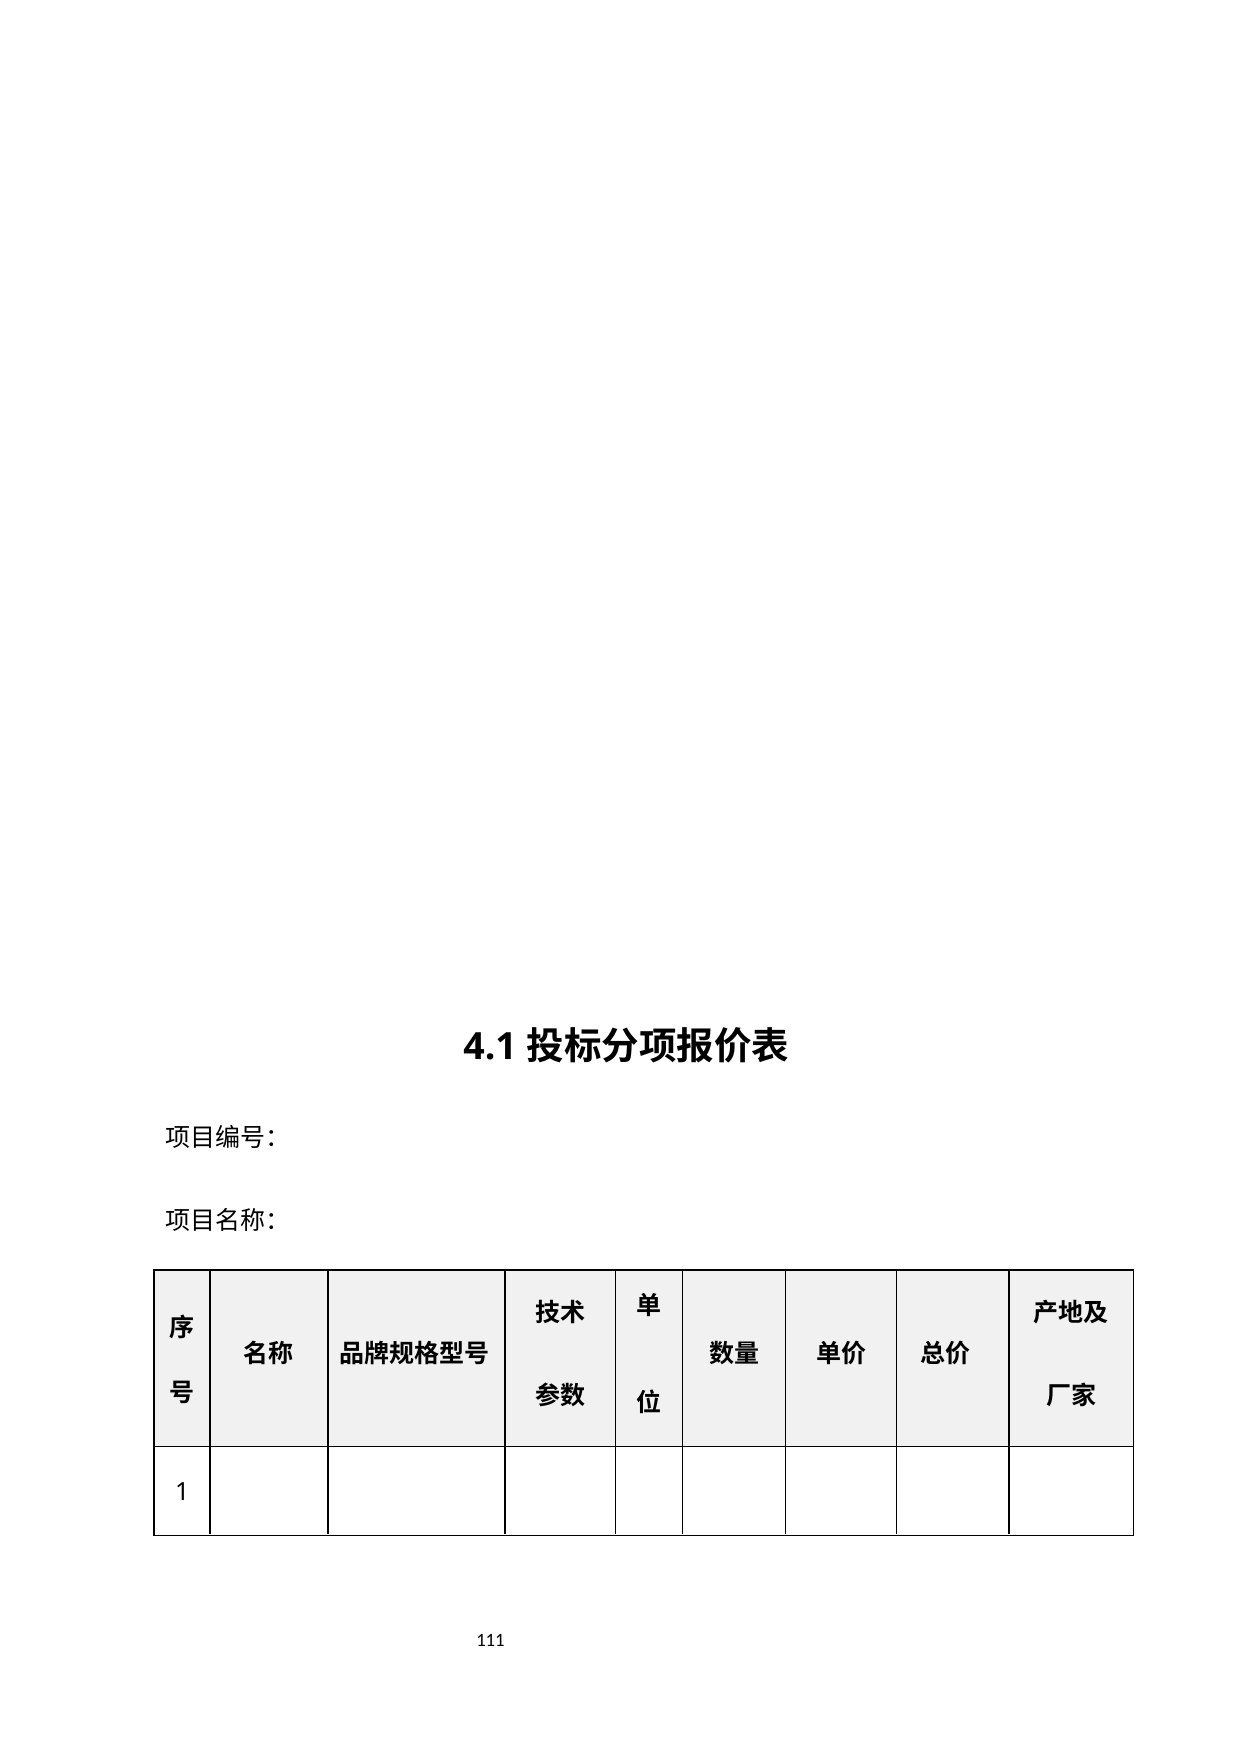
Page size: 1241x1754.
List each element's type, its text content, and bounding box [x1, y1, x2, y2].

table_header 单价 [786, 1271, 896, 1446]
table_cell [616, 1447, 682, 1534]
table_header 序号 [155, 1271, 209, 1446]
table_cell [897, 1447, 1008, 1534]
table_cell [1010, 1447, 1133, 1534]
text 4.1 投标分项报价表 [165, 1011, 1087, 1076]
table_cell [683, 1447, 785, 1534]
table_header 数量 [683, 1271, 785, 1446]
table_header 技术 参数 [506, 1271, 615, 1446]
text 项目名称： [165, 1186, 1087, 1251]
table_cell 1 [155, 1447, 209, 1534]
table_header 总价 [897, 1271, 1008, 1446]
table_header 品牌规格型号 [329, 1271, 504, 1446]
table_cell [211, 1447, 327, 1534]
table_cell [786, 1447, 896, 1534]
table_cell [506, 1447, 615, 1534]
table_header 名称 [211, 1271, 327, 1446]
table_header 单位 [616, 1271, 682, 1446]
table_header 产地及 厂家 [1010, 1271, 1133, 1446]
text 项目编号： [165, 1103, 1087, 1168]
table_cell [329, 1447, 504, 1534]
